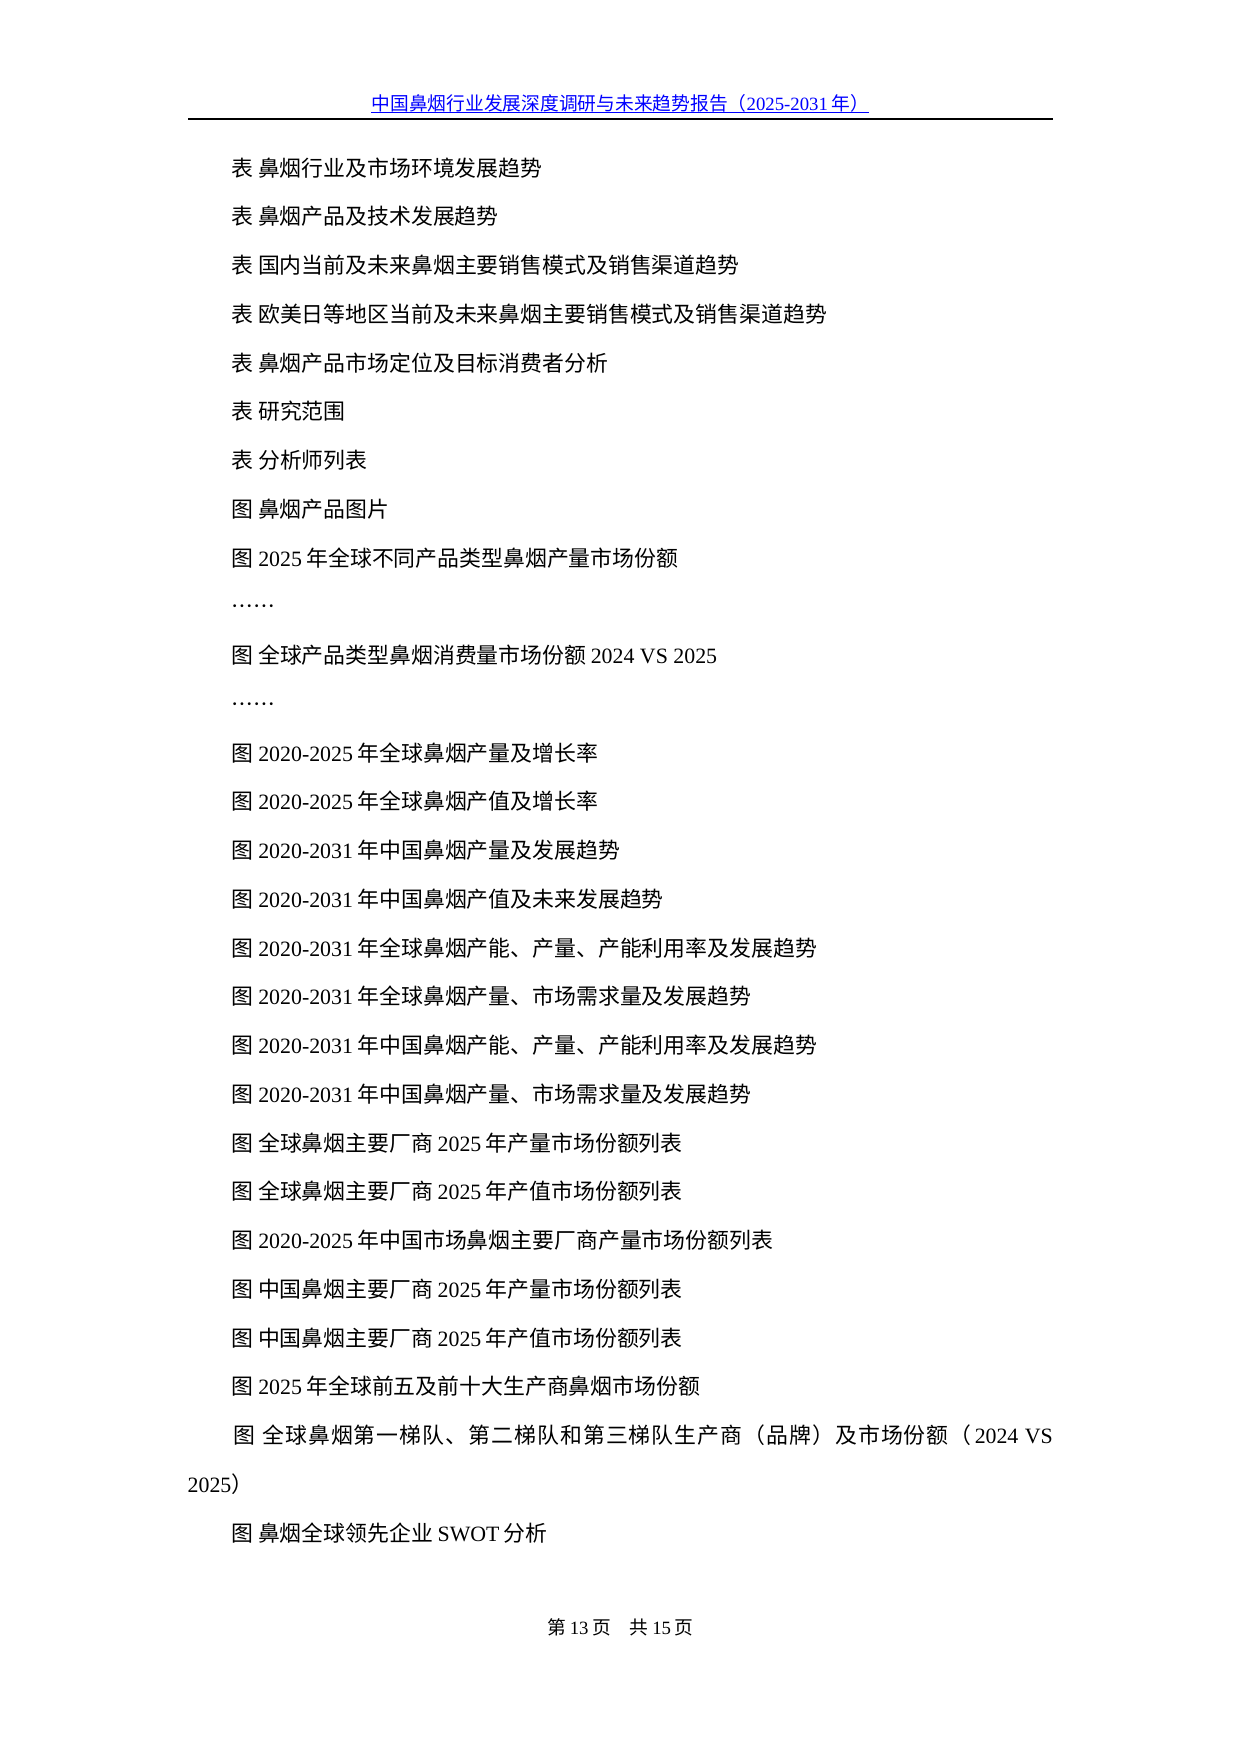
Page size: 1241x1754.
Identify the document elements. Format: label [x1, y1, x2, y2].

text [187, 150, 1053, 1548]
